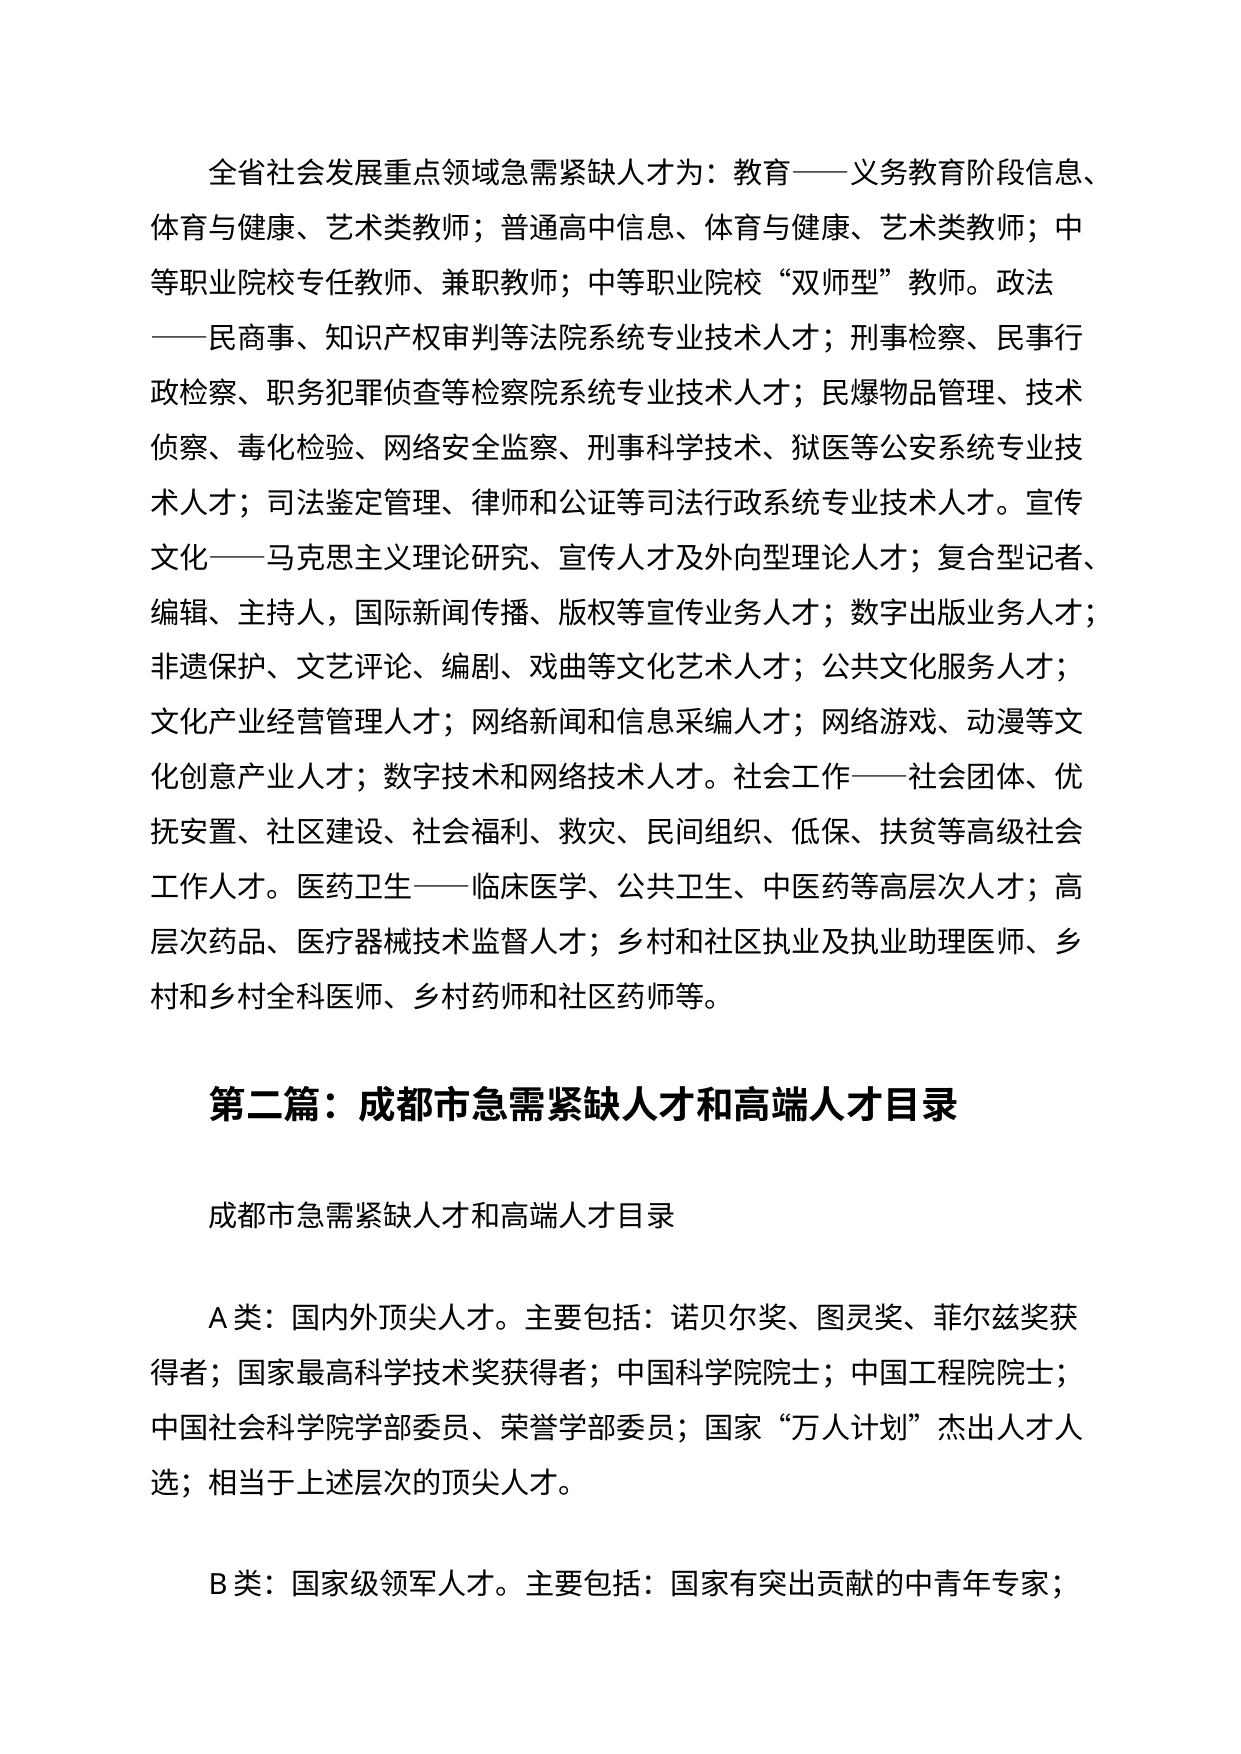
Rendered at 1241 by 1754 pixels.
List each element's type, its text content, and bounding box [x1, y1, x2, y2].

text 成都市急需紧缺人才和高端人才目录 [150, 1193, 1090, 1235]
text A类：国内外顶尖人才。主要包括：诺贝尔奖、图灵奖、菲尔兹奖获得者；国家最高科学技术奖获得者；中国科学院院士；中国工程院院士；中国社会科学院学部委员、荣誉学部委员；国家“万人计划”杰出人才人选；相当于上述层次的顶尖人才。 [150, 1294, 1090, 1501]
text 第二篇：成都市急需紧缺人才和高端人才目录 [150, 1075, 1090, 1129]
text 全省社会发展重点领域急需紧缺人才为：教育——义务教育阶段信息、体育与健康、艺术类教师；普通高中信息、体育与健康、艺术类教师；中等职业院校专任教师、兼职教师；中等职业院校“双师型”教师。政法——民商事、知识产权审判等法院系统专业技术人才；刑事检察、民事行政检察、职务犯罪侦查等检察院系统专业技术人才；民爆物品管理、技术侦察、毒化检验、网络安全监察、刑事科学技术、狱医等公安系统专业技术人才；司法鉴定管理、律师和公证等司法行政系统专业技术人才。宣传文化——马克思主义理论研究、宣传人才及外向型理论人才；复合型记者、编辑、主持人，国际新闻传播、版权等宣传业务人才；数字出版业务人才；非遗保护、文艺评论、编剧、戏曲等文化艺术人才；公共文化服务人才；文化产业经营管理人才；网络新闻和信息采编人才；网络游戏、动漫等文化创意产业人才；数字技术和网络技术人才。社会工作——社会团体、优抚安置、社区建设、社会福利、救灾、民间组织、低保、扶贫等高级社会工作人才。医药卫生——临床医学、公共卫生、中医药等高层次人才；高层次药品、医疗器械技术监督人才；乡村和社区执业及执业助理医师、乡村和乡村全科医师、乡村药师和社区药师等。 [150, 150, 1090, 1016]
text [150, 1561, 1090, 1603]
